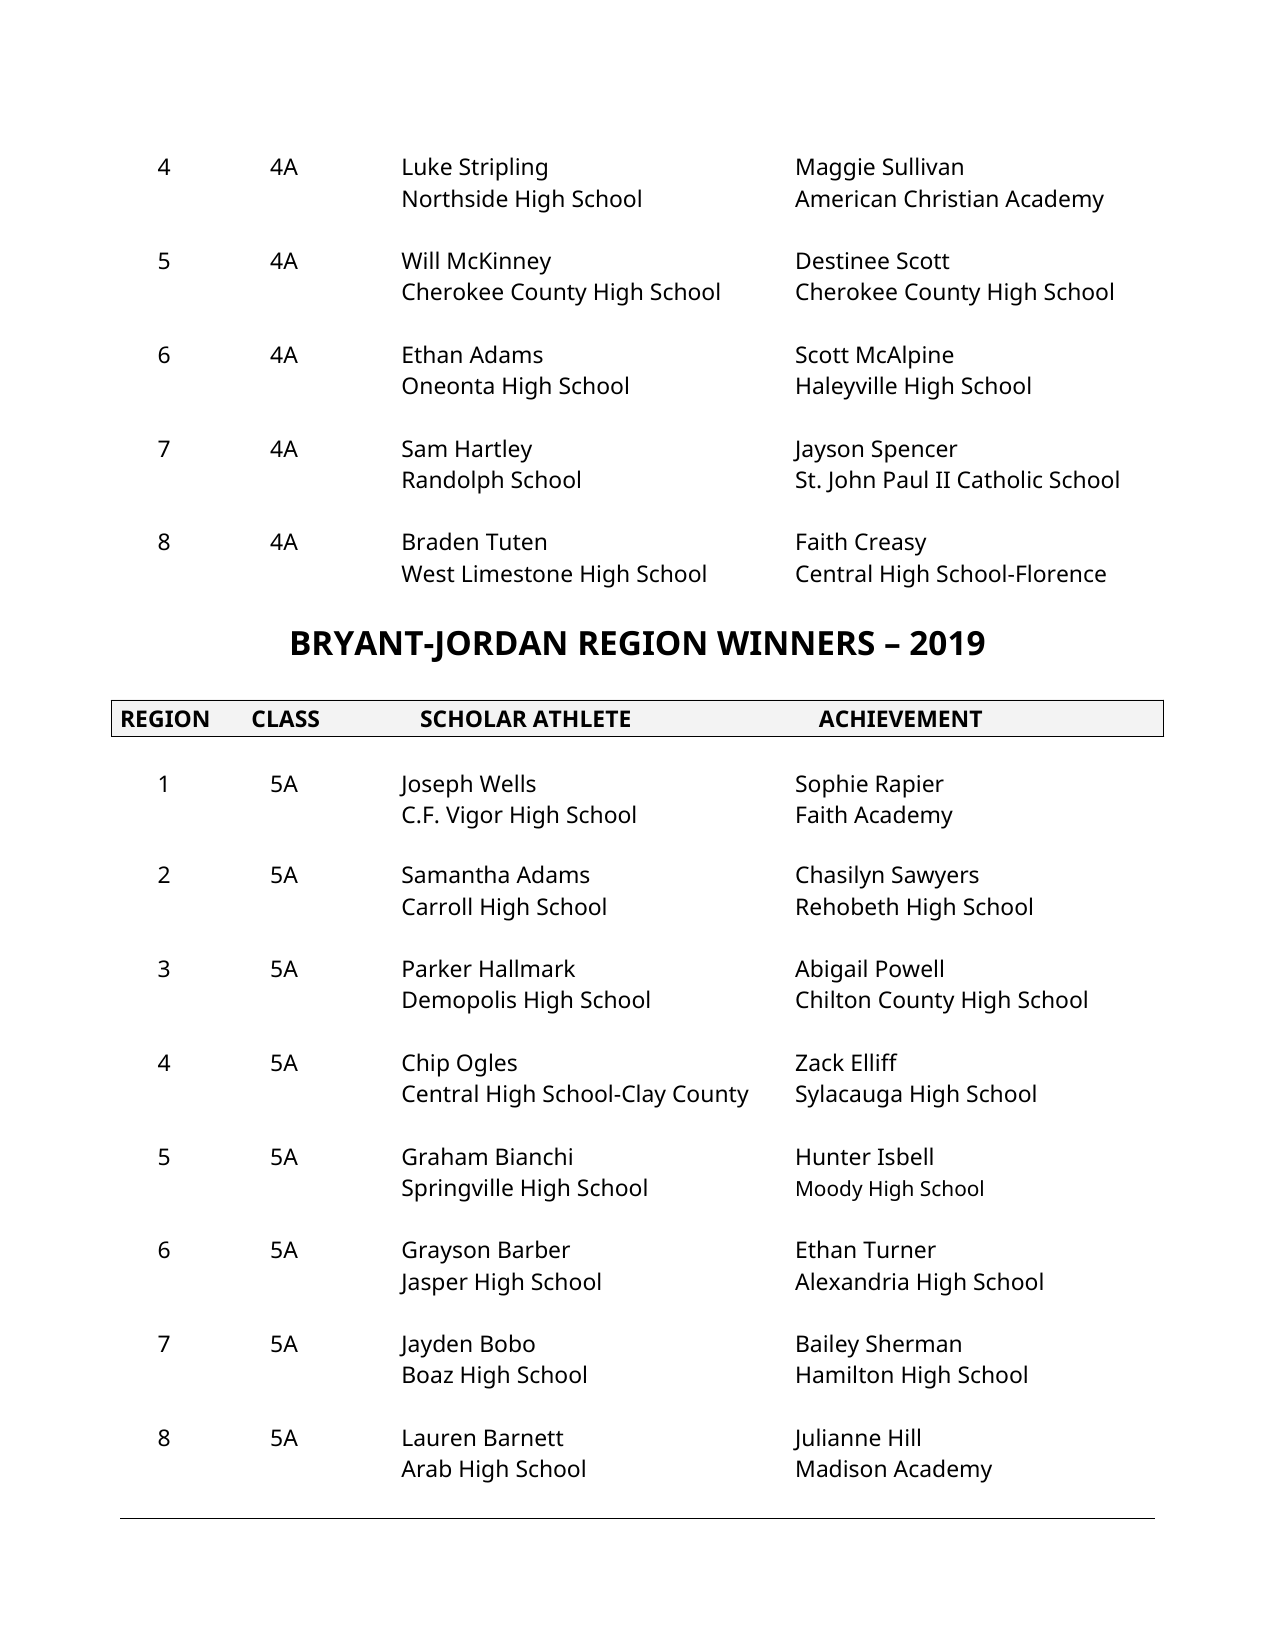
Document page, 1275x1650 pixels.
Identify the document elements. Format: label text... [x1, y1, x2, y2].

text 1 5A Joseph Wells Sophie Rapier [120, 768, 1155, 799]
text West Limestone High School Central High School-Florence [120, 557, 1155, 589]
text Carroll High School Rehobeth High School [120, 891, 1155, 922]
text 4 4A Luke Stripling Maggie Sullivan [120, 151, 1155, 182]
text BRYANT-JORDAN REGION WINNERS – 2019 [120, 620, 1155, 665]
text 4 5A Chip Ogles Zack Elliff [120, 1047, 1155, 1078]
text 2 5A Samantha Adams Chasilyn Sawyers [120, 859, 1155, 891]
text Boaz High School Hamilton High School [120, 1359, 1155, 1391]
text 7 5A Jayden Bobo Bailey Sherman [120, 1328, 1155, 1359]
text 6 4A Ethan Adams Scott McAlpine [120, 339, 1155, 370]
text 5 5A Graham Bianchi Hunter Isbell [120, 1141, 1155, 1172]
text 8 5A Lauren Barnett Julianne Hill [120, 1422, 1155, 1453]
text Northside High School American Christian Academy [120, 182, 1155, 214]
text REGION CLASS SCHOLAR ATHLETE ACHIEVEMENT [112, 701, 1163, 736]
text Jasper High School Alexandria High School [120, 1266, 1155, 1297]
text 5 4A Will McKinney Destinee Scott [120, 245, 1155, 276]
text C.F. Vigor High School Faith Academy [120, 799, 1155, 831]
text Central High School-Clay County Sylacauga High School [120, 1078, 1155, 1109]
text 7 4A Sam Hartley Jayson Spencer [120, 432, 1155, 464]
text Cherokee County High School Cherokee County High School [120, 276, 1155, 307]
text 3 5A Parker Hallmark Abigail Powell [120, 953, 1155, 984]
text Demopolis High School Chilton County High School [120, 984, 1155, 1016]
text Springville High School Moody High School [120, 1172, 1155, 1203]
text Oneonta High School Haleyville High School [120, 370, 1155, 401]
text 6 5A Grayson Barber Ethan Turner [120, 1234, 1155, 1266]
text 8 4A Braden Tuten Faith Creasy [120, 526, 1155, 557]
text Arab High School Madison Academy [120, 1453, 1155, 1484]
text Randolph School St. John Paul II Catholic School [120, 464, 1155, 495]
